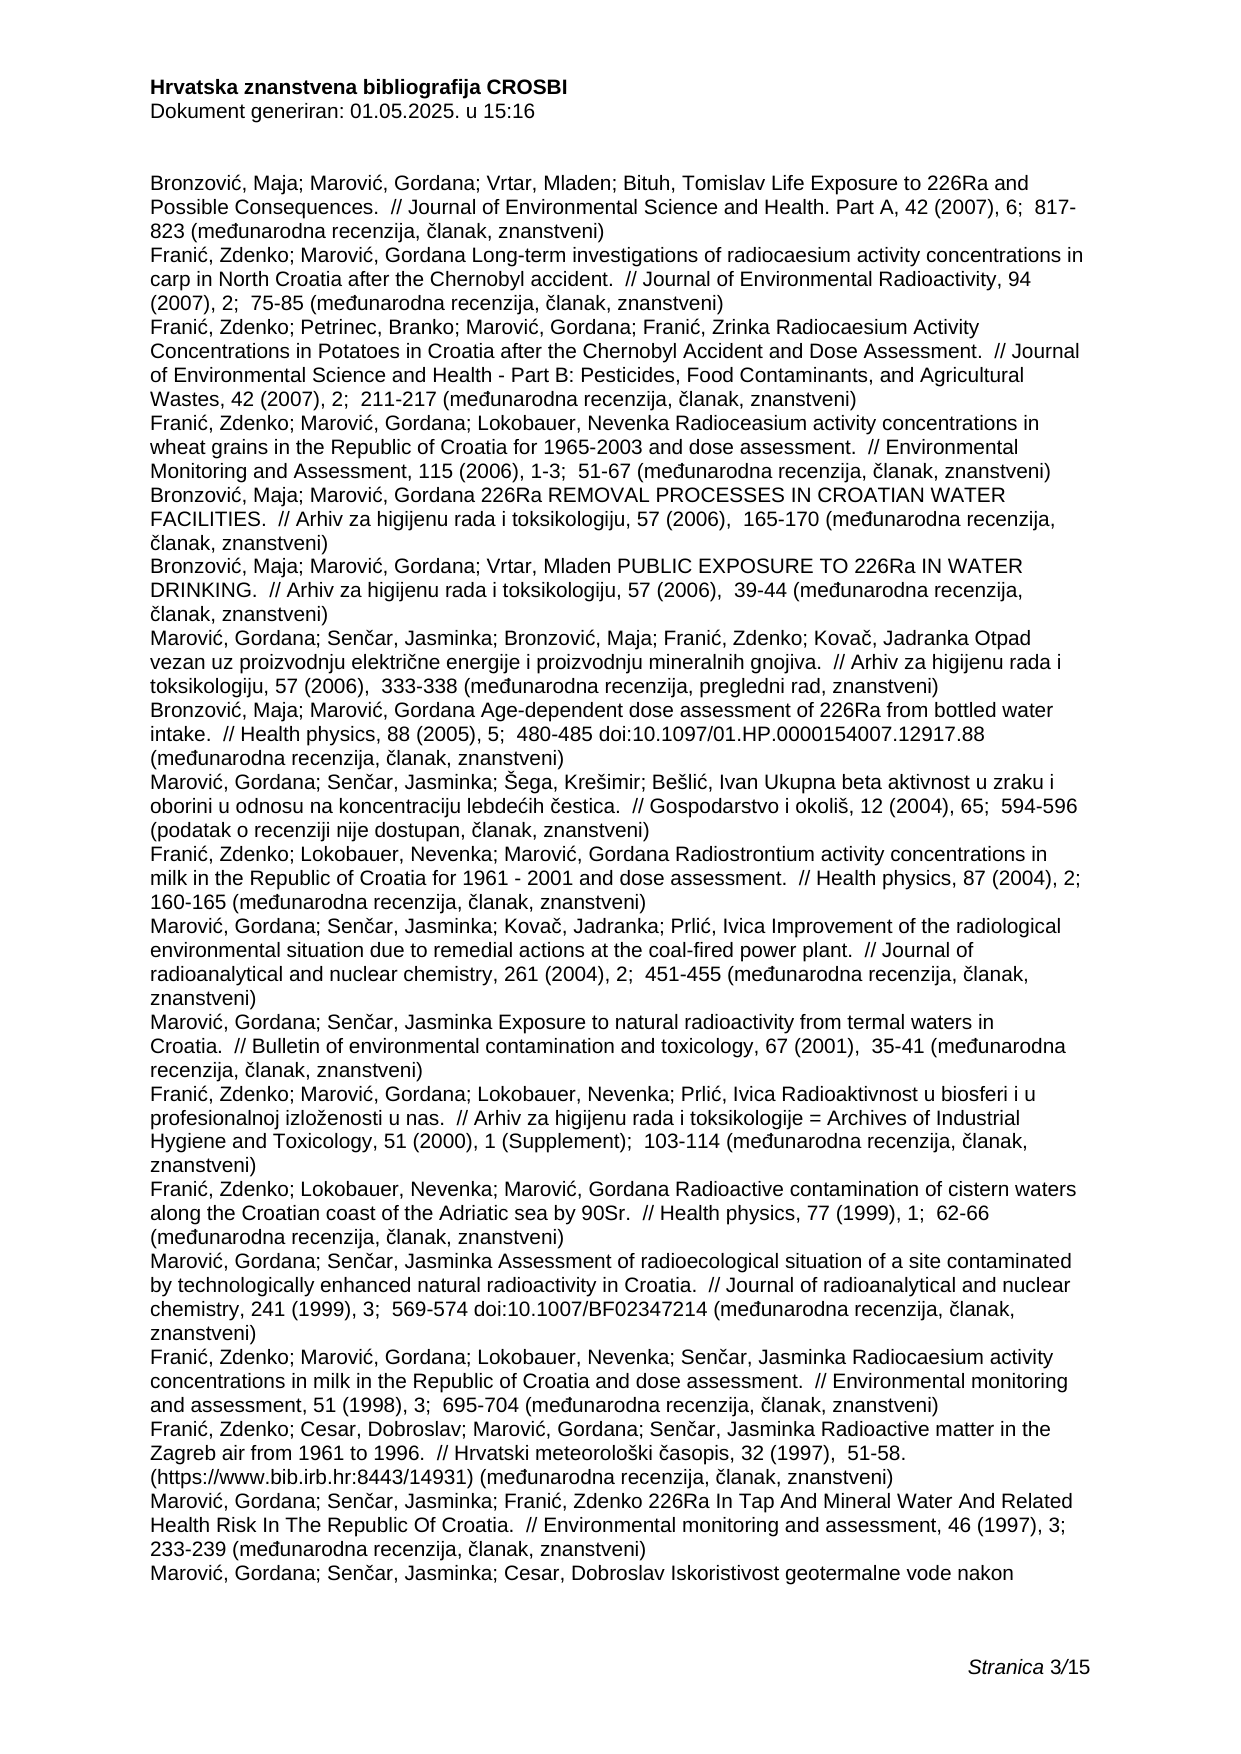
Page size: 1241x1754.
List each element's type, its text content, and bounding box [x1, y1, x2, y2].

text Franić, Zdenko; Lokobauer, Nevenka; Marović, Gordana [150, 842, 1090, 914]
text Marović, Gordana; Senčar, Jasminka [150, 1009, 1090, 1081]
text Franić, Zdenko; Cesar, Dobroslav; Marović, Gordana; Senčar, Jasminka [150, 1417, 1090, 1489]
text Bronzović, Maja; Marović, Gordana [150, 698, 1090, 770]
text Bronzović, Maja; Marović, Gordana [150, 482, 1090, 554]
text Franić, Zdenko; Petrinec, Branko; Marović, Gordana; Franić, Zrinka [150, 315, 1090, 411]
text Marović, Gordana; Senčar, Jasminka [150, 1249, 1090, 1345]
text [150, 1561, 1090, 1584]
text Franić, Zdenko; Marović, Gordana [150, 243, 1090, 315]
text Franić, Zdenko; Marović, Gordana; Lokobauer, Nevenka; Senčar, Jasminka [150, 1345, 1090, 1417]
text Bronzović, Maja; Marović, Gordana; Vrtar, Mladen [150, 554, 1090, 626]
text Marović, Gordana; Senčar, Jasminka; Šega, Krešimir; Bešlić, Ivan [150, 770, 1090, 842]
text Franić, Zdenko; Lokobauer, Nevenka; Marović, Gordana [150, 1177, 1090, 1249]
text Bronzović, Maja; Marović, Gordana; Vrtar, Mladen; Bituh, Tomislav [150, 171, 1090, 243]
text Marović, Gordana; Senčar, Jasminka; Kovač, Jadranka; Prlić, Ivica [150, 914, 1090, 1009]
text Franić, Zdenko; Marović, Gordana; Lokobauer, Nevenka [150, 411, 1090, 482]
text Franić, Zdenko; Marović, Gordana; Lokobauer, Nevenka; Prlić, Ivica [150, 1081, 1090, 1177]
text Marović, Gordana; Senčar, Jasminka; Bronzović, Maja; Franić, Zdenko; Kovač, Jadranka [150, 626, 1090, 698]
text Marović, Gordana; Senčar, Jasminka; Franić, Zdenko [150, 1489, 1090, 1561]
